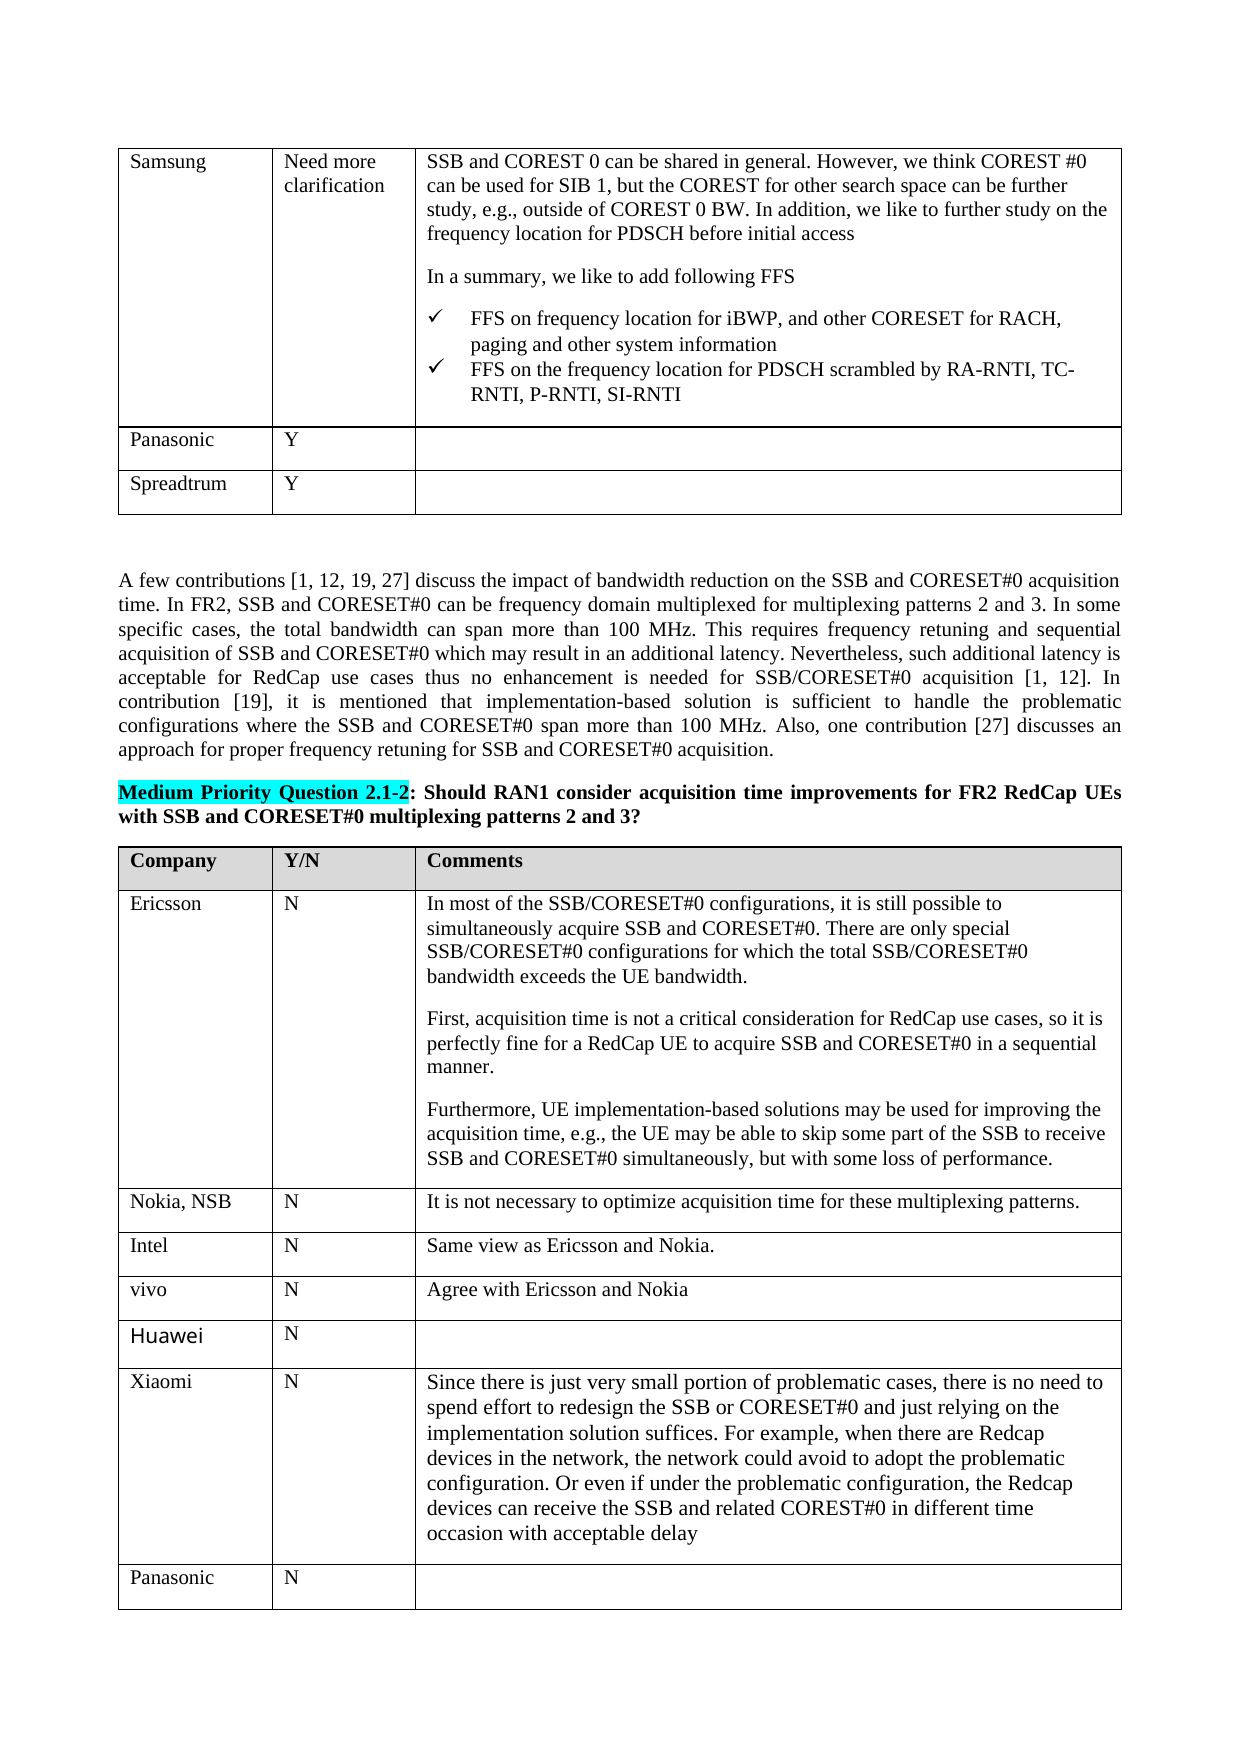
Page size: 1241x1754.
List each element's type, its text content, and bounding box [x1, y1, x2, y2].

table_cell N [273, 1277, 415, 1320]
table_cell N [273, 891, 415, 1188]
table_cell Since there is just very small portion of problematic cases, there is no need to spend effort to redesign the SSB or CORESET#0 and just relying on the implementation solution suffices. For example, when there are Redcap devices in the network, the network could avoid to adopt the problematic configuration. Or even if under the problematic configuration, the Redcap devices can receive the SSB and related COREST#0 in different time occasion with acceptable delay [416, 1369, 1121, 1564]
table_cell [416, 1565, 1121, 1609]
table_cell N [273, 1321, 415, 1368]
text Medium Priority Question 2.1-2: Should RAN1 consider acquisition time improvements for FR2 RedCap UEs with SSB and CORESET#0 multiplexing patterns 2 and 3? [118, 779, 1122, 828]
table_cell N [273, 1233, 415, 1276]
table_cell Nokia, NSB [119, 1189, 272, 1232]
table_cell Need more clarification [273, 149, 415, 426]
table_header Company [119, 848, 272, 890]
table_cell Same view as Ericsson and Nokia. [416, 1233, 1121, 1276]
table_cell Panasonic [119, 1565, 272, 1609]
table_cell Huawei [119, 1321, 272, 1368]
table_cell vivo [119, 1277, 272, 1320]
table_cell SSB and COREST 0 can be shared in general. However, we think COREST #0 can be used for SIB 1, but the COREST for other search space can be further study, e.g., outside of COREST 0 BW. In addition, we like to further study on the frequency location for PDSCH before initial access In a summary, we like to add following FFS FFS on frequency location for iBWP, and other CORESET for RACH, paging and other system information FFS on the frequency location for PDSCH scrambled by RA-RNTI, TC-RNTI, P-RNTI, SI-RNTI [416, 149, 1121, 426]
table_header Comments [416, 848, 1121, 890]
table_cell [416, 471, 1121, 514]
table_cell Ericsson [119, 891, 272, 1188]
table_header Y/N [273, 848, 415, 890]
table_cell Panasonic [119, 428, 272, 470]
table_cell Spreadtrum [119, 471, 272, 514]
text A few contributions [1, 12, 19, 27] discuss the impact of bandwidth reduction on the SSB and CORESET#0 acquisition time. In FR2, SSB and CORESET#0 can be frequency domain multiplexed for multiplexing patterns 2 and 3. In some specific cases, the total bandwidth can span more than 100 MHz. This requires frequency retuning and sequential acquisition of SSB and CORESET#0 which may result in an additional latency. Nevertheless, such additional latency is acceptable for RedCap use cases thus no enhancement is needed for SSB/CORESET#0 acquisition [1, 12]. In contribution [19], it is mentioned that implementation-based solution is sufficient to handle the problematic configurations where the SSB and CORESET#0 span more than 100 MHz. Also, one contribution [27] discusses an approach for proper frequency retuning for SSB and CORESET#0 acquisition. [118, 568, 1122, 761]
table_cell [416, 1321, 1121, 1368]
table_cell In most of the SSB/CORESET#0 configurations, it is still possible to simultaneously acquire SSB and CORESET#0. There are only special SSB/CORESET#0 configurations for which the total SSB/CORESET#0 bandwidth exceeds the UE bandwidth. First, acquisition time is not a critical consideration for RedCap use cases, so it is perfectly fine for a RedCap UE to acquire SSB and CORESET#0 in a sequential manner. Furthermore, UE implementation-based solutions may be used for improving the acquisition time, e.g., the UE may be able to skip some part of the SSB to receive SSB and CORESET#0 simultaneously, but with some loss of performance. [416, 891, 1121, 1188]
table_cell N [273, 1565, 415, 1609]
table_cell [416, 428, 1121, 470]
table_cell Y [273, 428, 415, 470]
table_cell Agree with Ericsson and Nokia [416, 1277, 1121, 1320]
table_cell Y [273, 471, 415, 514]
table_cell Xiaomi [119, 1369, 272, 1564]
table_cell Intel [119, 1233, 272, 1276]
table_cell It is not necessary to optimize acquisition time for these multiplexing patterns. [416, 1189, 1121, 1232]
table_cell N [273, 1189, 415, 1232]
table_cell N [273, 1369, 415, 1564]
table_cell Samsung [119, 149, 272, 426]
